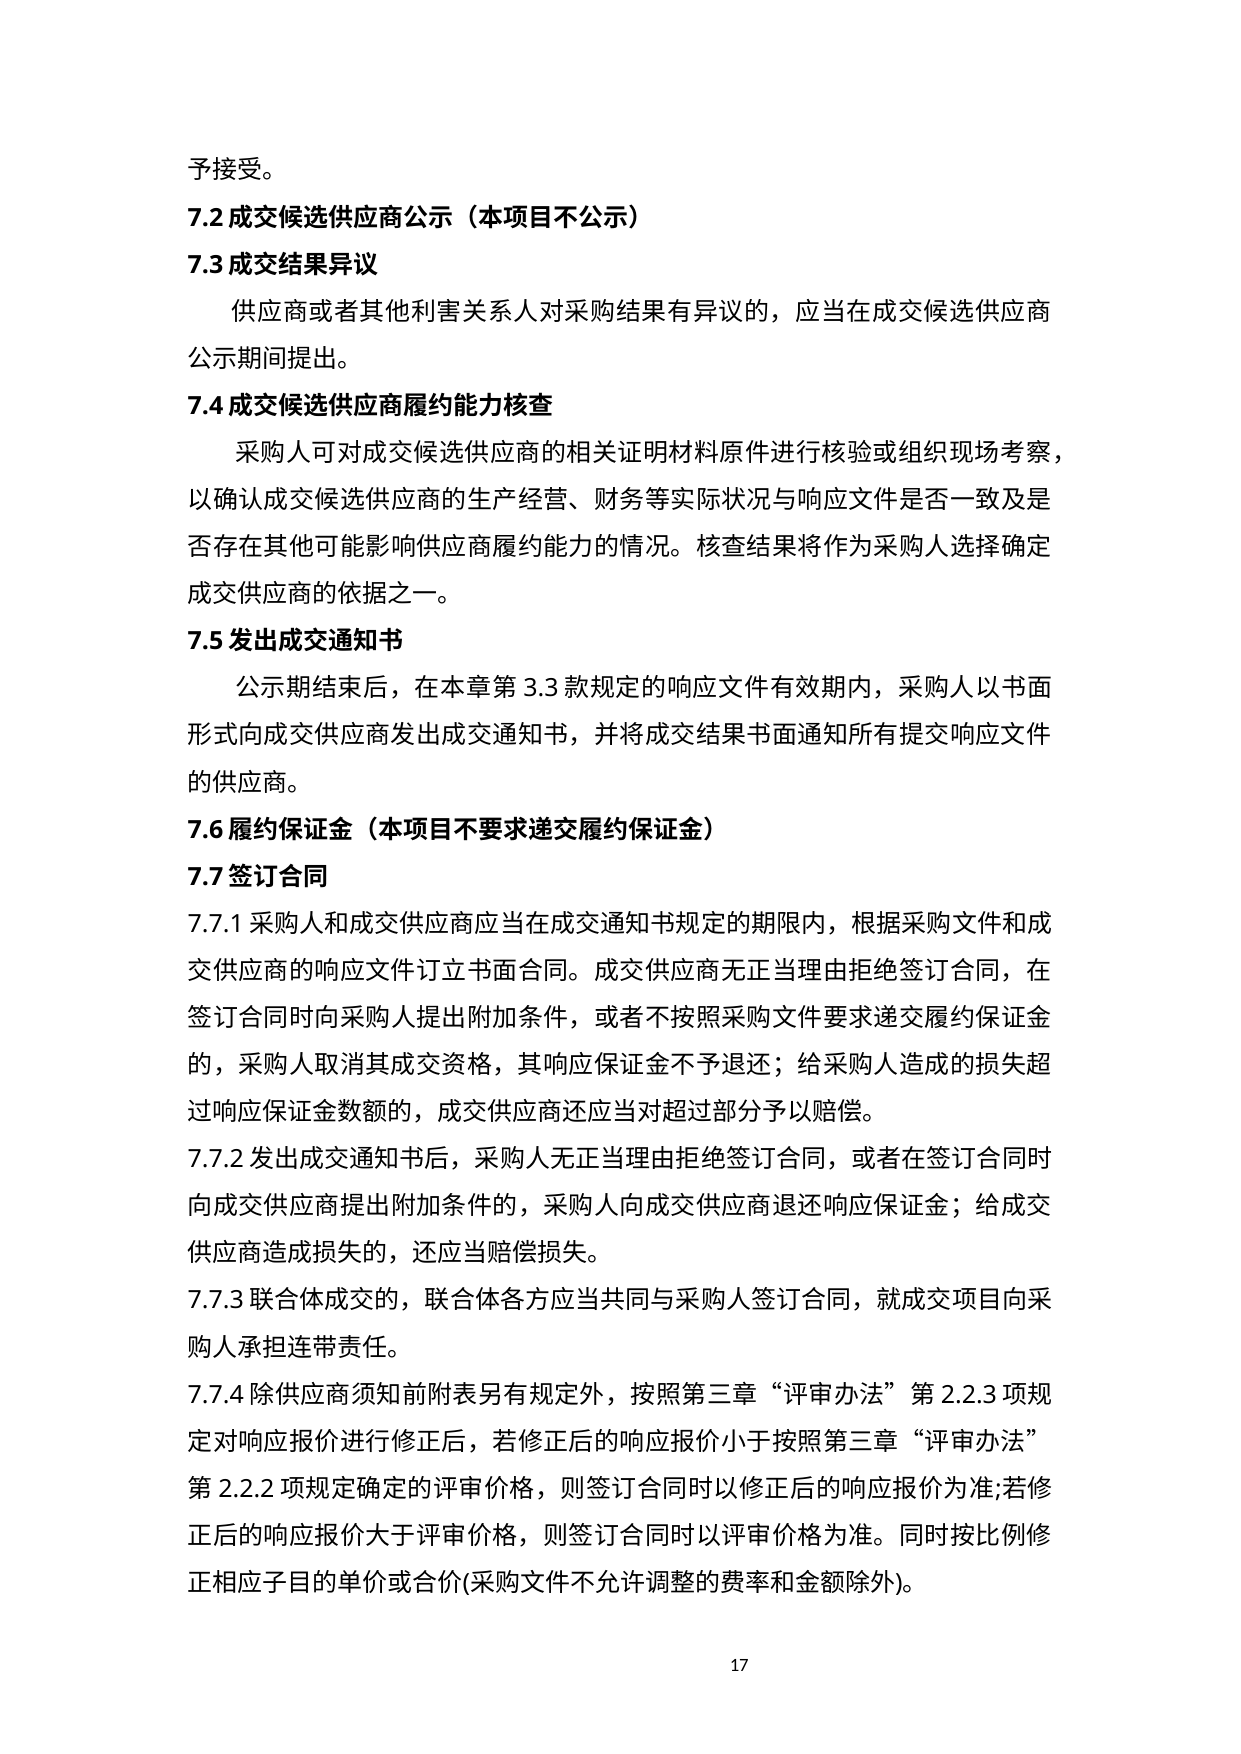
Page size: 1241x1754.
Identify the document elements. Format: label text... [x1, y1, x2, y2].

text 7.7.3联合体成交的，联合体各方应当共同与采购人签订合同，就成交项目向采购人承担连带责任。 [187, 1280, 1053, 1363]
text 7.2成交候选供应商公示（本项目不公示） [187, 197, 1053, 233]
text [187, 150, 1053, 186]
text 供应商或者其他利害关系人对采购结果有异议的，应当在成交候选供应商公示期间提出。 [187, 291, 1053, 374]
text 7.6履约保证金（本项目不要求递交履约保证金） [187, 809, 1053, 845]
text 7.5发出成交通知书 [187, 621, 1053, 657]
text 7.7.2发出成交通知书后，采购人无正当理由拒绝签订合同，或者在签订合同时向成交供应商提出附加条件的，采购人向成交供应商退还响应保证金；给成交供应商造成损失的，还应当赔偿损失。 [187, 1139, 1053, 1269]
text 7.3成交结果异议 [187, 244, 1053, 280]
text 采购人可对成交候选供应商的相关证明材料原件进行核验或组织现场考察，以确认成交候选供应商的生产经营、财务等实际状况与响应文件是否一致及是否存在其他可能影响供应商履约能力的情况。核查结果将作为采购人选择确定成交供应商的依据之一。 [187, 432, 1053, 610]
text 7.7.4除供应商须知前附表另有规定外，按照第三章“评审办法”第2.2.3项规定对响应报价进行修正后，若修正后的响应报价小于按照第三章“评审办法”第2.2.2项规定确定的评审价格，则签订合同时以修正后的响应报价为准;若修正后的响应报价大于评审价格，则签订合同时以评审价格为准。同时按比例修正相应子目的单价或合价(采购文件不允许调整的费率和金额除外)。 [187, 1374, 1053, 1599]
text 7.7.1采购人和成交供应商应当在成交通知书规定的期限内，根据采购文件和成交供应商的响应文件订立书面合同。成交供应商无正当理由拒绝签订合同，在签订合同时向采购人提出附加条件，或者不按照采购文件要求递交履约保证金的，采购人取消其成交资格，其响应保证金不予退还；给采购人造成的损失超过响应保证金数额的，成交供应商还应当对超过部分予以赔偿。 [187, 903, 1053, 1128]
text 7.4成交候选供应商履约能力核查 [187, 385, 1053, 422]
text 7.7签订合同 [187, 856, 1053, 892]
text 公示期结束后，在本章第3.3款规定的响应文件有效期内，采购人以书面形式向成交供应商发出成交通知书，并将成交结果书面通知所有提交响应文件的供应商。 [187, 668, 1053, 798]
